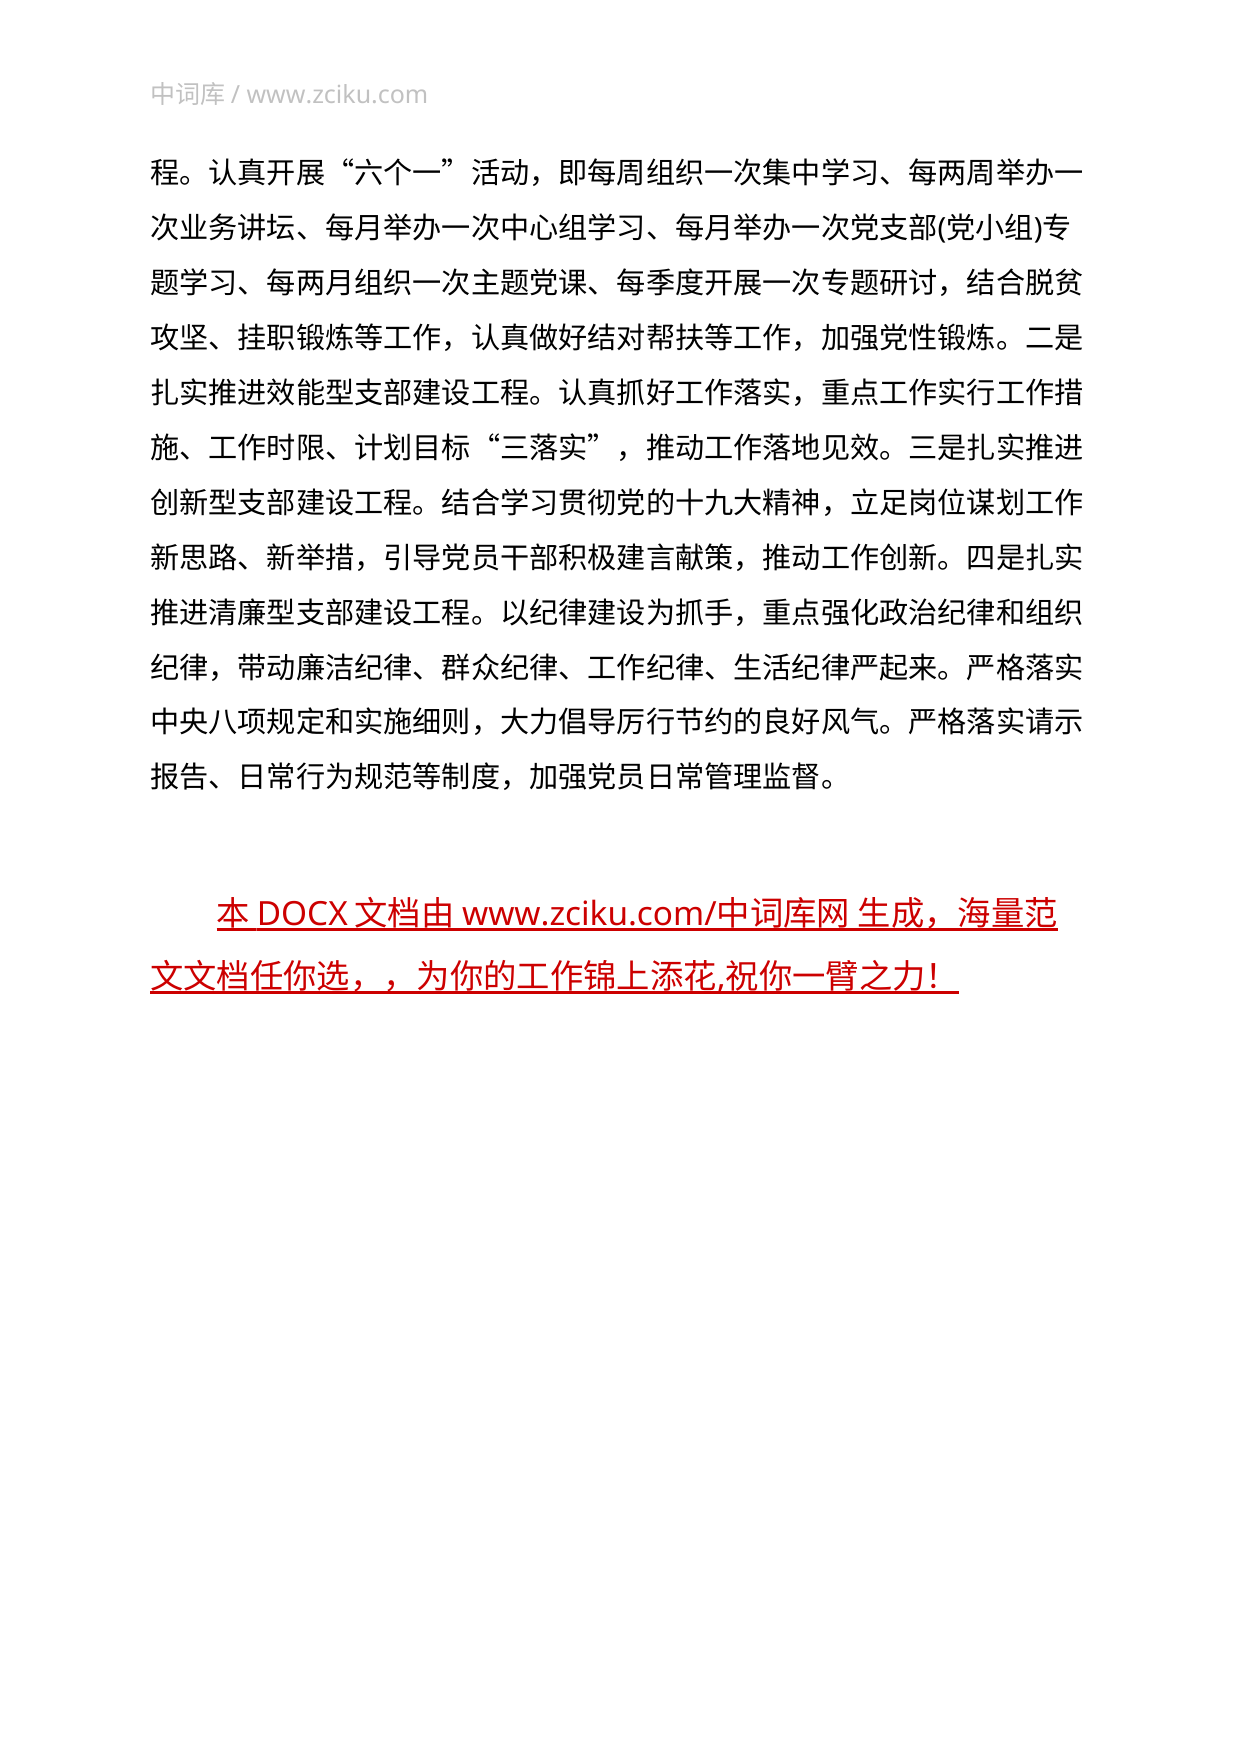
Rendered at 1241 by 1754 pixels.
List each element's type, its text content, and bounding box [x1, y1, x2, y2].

text 本DOCX文档由 www.zciku.com/中词库网 生成，海量范文文档任你选，，为你的工作锦上添花,祝你一臂之力！ [150, 887, 1090, 998]
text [150, 150, 1090, 796]
